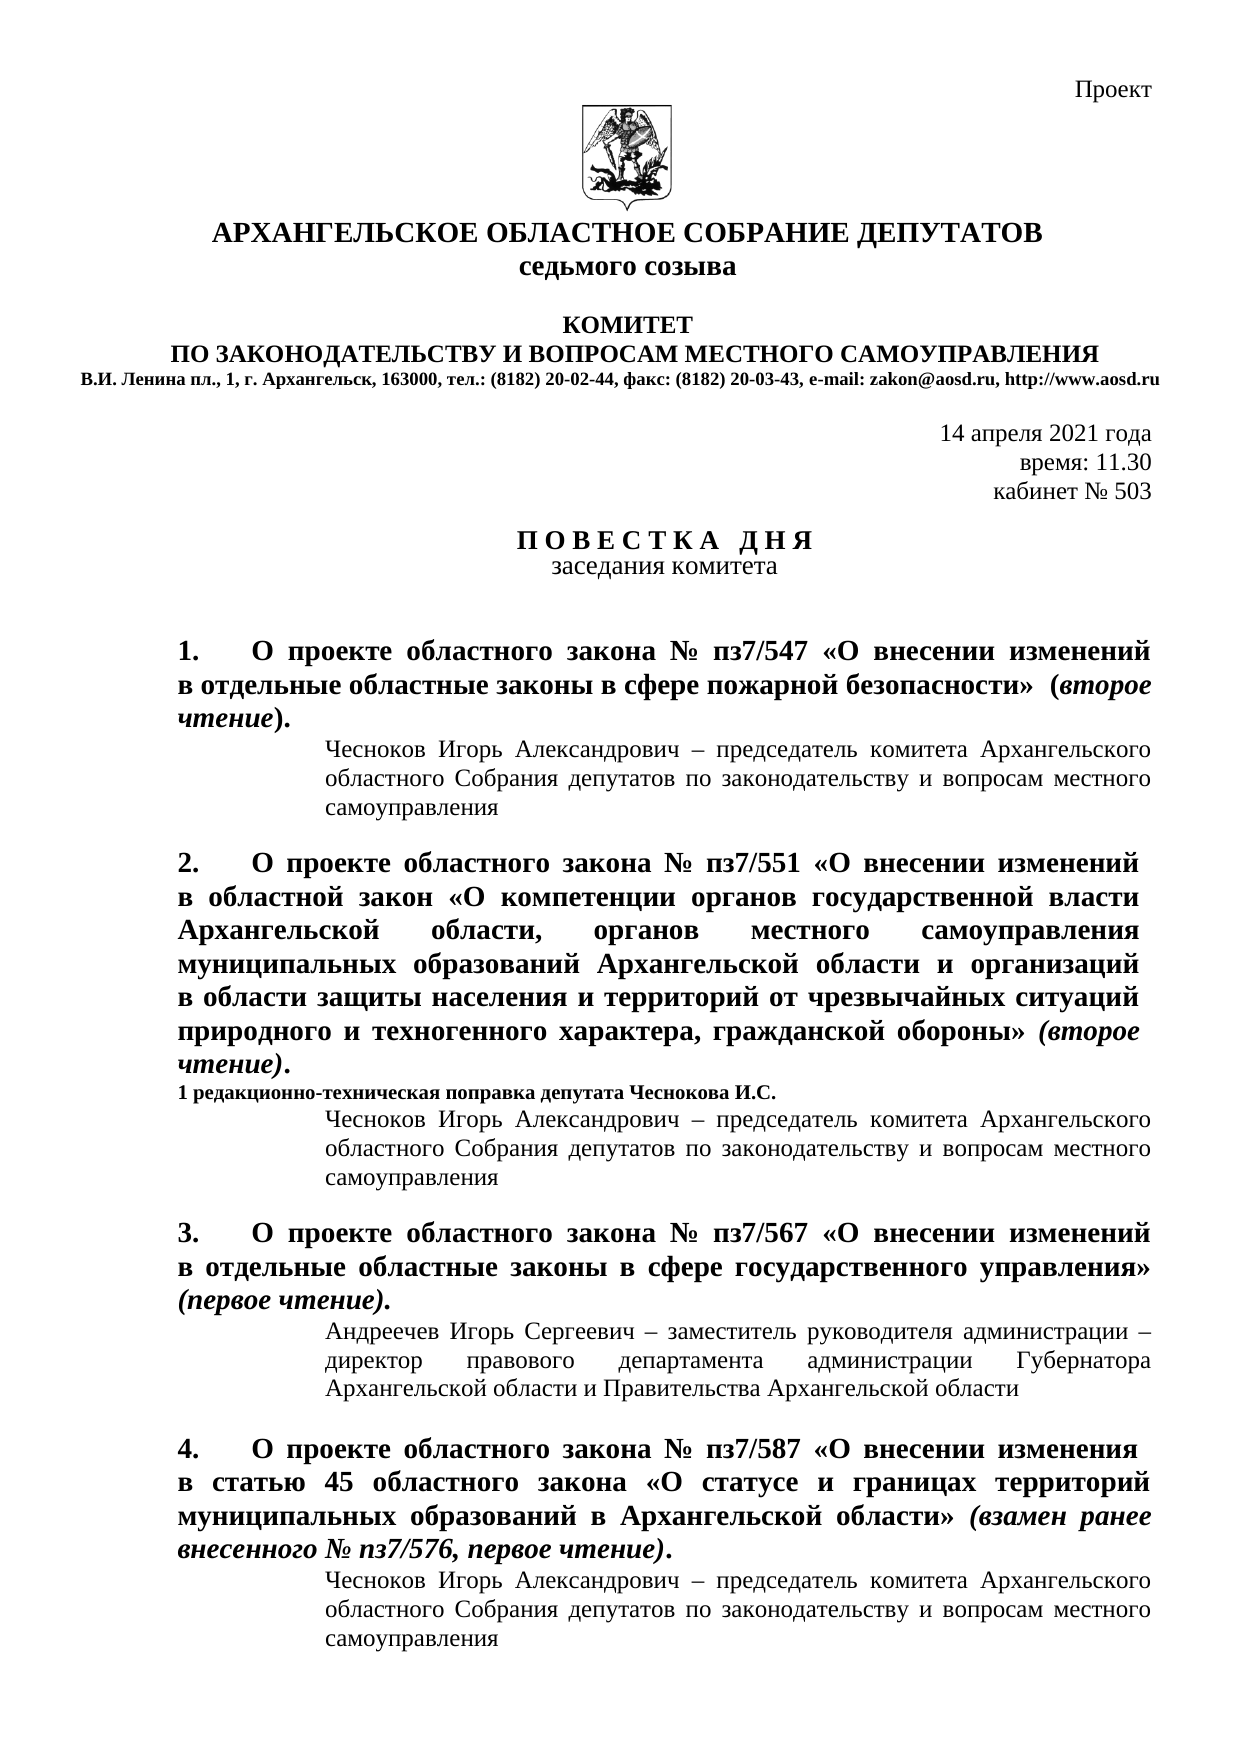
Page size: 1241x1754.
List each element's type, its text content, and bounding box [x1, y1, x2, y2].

text кабинет № 503 [930, 476, 1152, 505]
text седьмого созыва [103, 248, 1152, 282]
picture [579, 102, 676, 215]
list О проекте областного закона № пз7/567 «О внесении изменений в отдельные областные законы в сфере государственного управления» (первое чтение). [177, 1215, 1152, 1316]
text 14 апреля 2021 года [930, 418, 1152, 447]
list О проекте областного закона № пз7/551 «О внесении изменений в областной закон «О компетенции органов государственной власти Архангельской области, органов местного самоуправления муниципальных образований Архангельской области и организаций в области защиты населения и территорий от чрезвычайных ситуаций природного и техногенного характера, гражданской обороны» (второе чтение). [177, 845, 1140, 1080]
text АРХАНГЕЛЬСКОЕ ОБЛАСТНОЕ СОБРАНИЕ ДЕПУТАТОВ [103, 215, 1152, 248]
text время: 11.30 [930, 447, 1152, 476]
list О проекте областного закона № пз7/587 «О внесении изменения в статью 45 областного закона «О статусе и границах территорий муниципальных образований в Архангельской области» (взамен ранее внесенного № пз7/576, первое чтение). [177, 1431, 1152, 1565]
text П О В Е С Т К А Д Н Я [177, 530, 1152, 555]
text ПО ЗАКОНОДАТЕЛЬСТВУ И ВОПРОСАМ МЕСТНОГО САМОУПРАВЛЕНИЯ [103, 339, 1166, 368]
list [325, 1565, 1152, 1651]
list О проекте областного закона № пз7/547 «О внесении изменений в отдельные областные законы в сфере пожарной безопасности» (второе чтение). [177, 633, 1152, 734]
text КОМИТЕТ [88, 311, 1166, 339]
text заседания комитета [177, 555, 1152, 580]
list Андреечев Игорь Сергеевич – заместитель руководителя администрации – директор правового департамента администрации Губернатора Архангельской области и Правительства Архангельской области [325, 1316, 1152, 1402]
list 1 редакционно-техническая поправка депутата Чеснокова И.С. [177, 1080, 1140, 1104]
text В.И. Ленина пл., 1, г. Архангельск, 163000, тел.: (8182) 20-02-44, факс: (8182) 20-03-43, e-mail: zakon@aosd.ru, http://www.aosd.ru [74, 368, 1166, 390]
